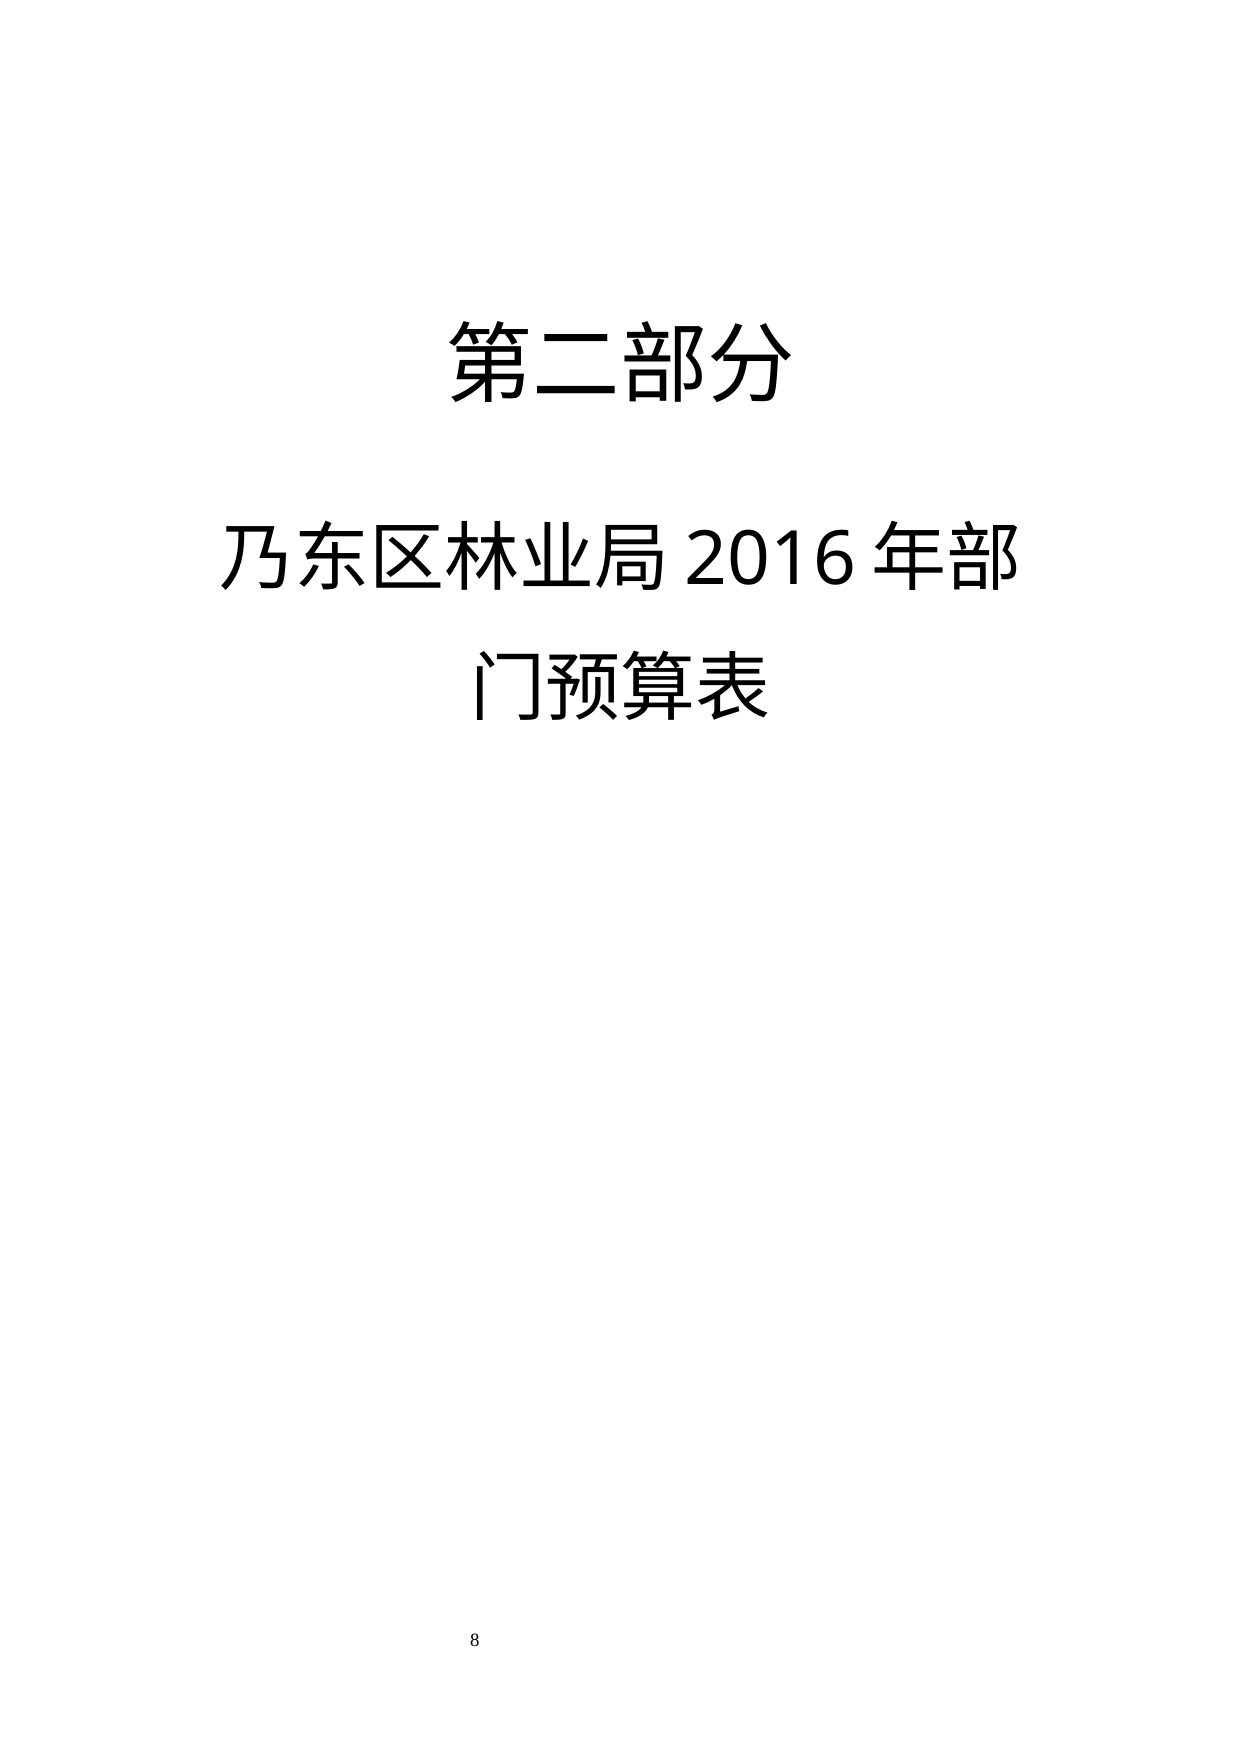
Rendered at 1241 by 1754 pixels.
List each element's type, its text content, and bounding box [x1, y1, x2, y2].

text 第二部分 [187, 292, 1053, 422]
text 乃东区林业局2016年部门预算表 [187, 487, 1053, 747]
